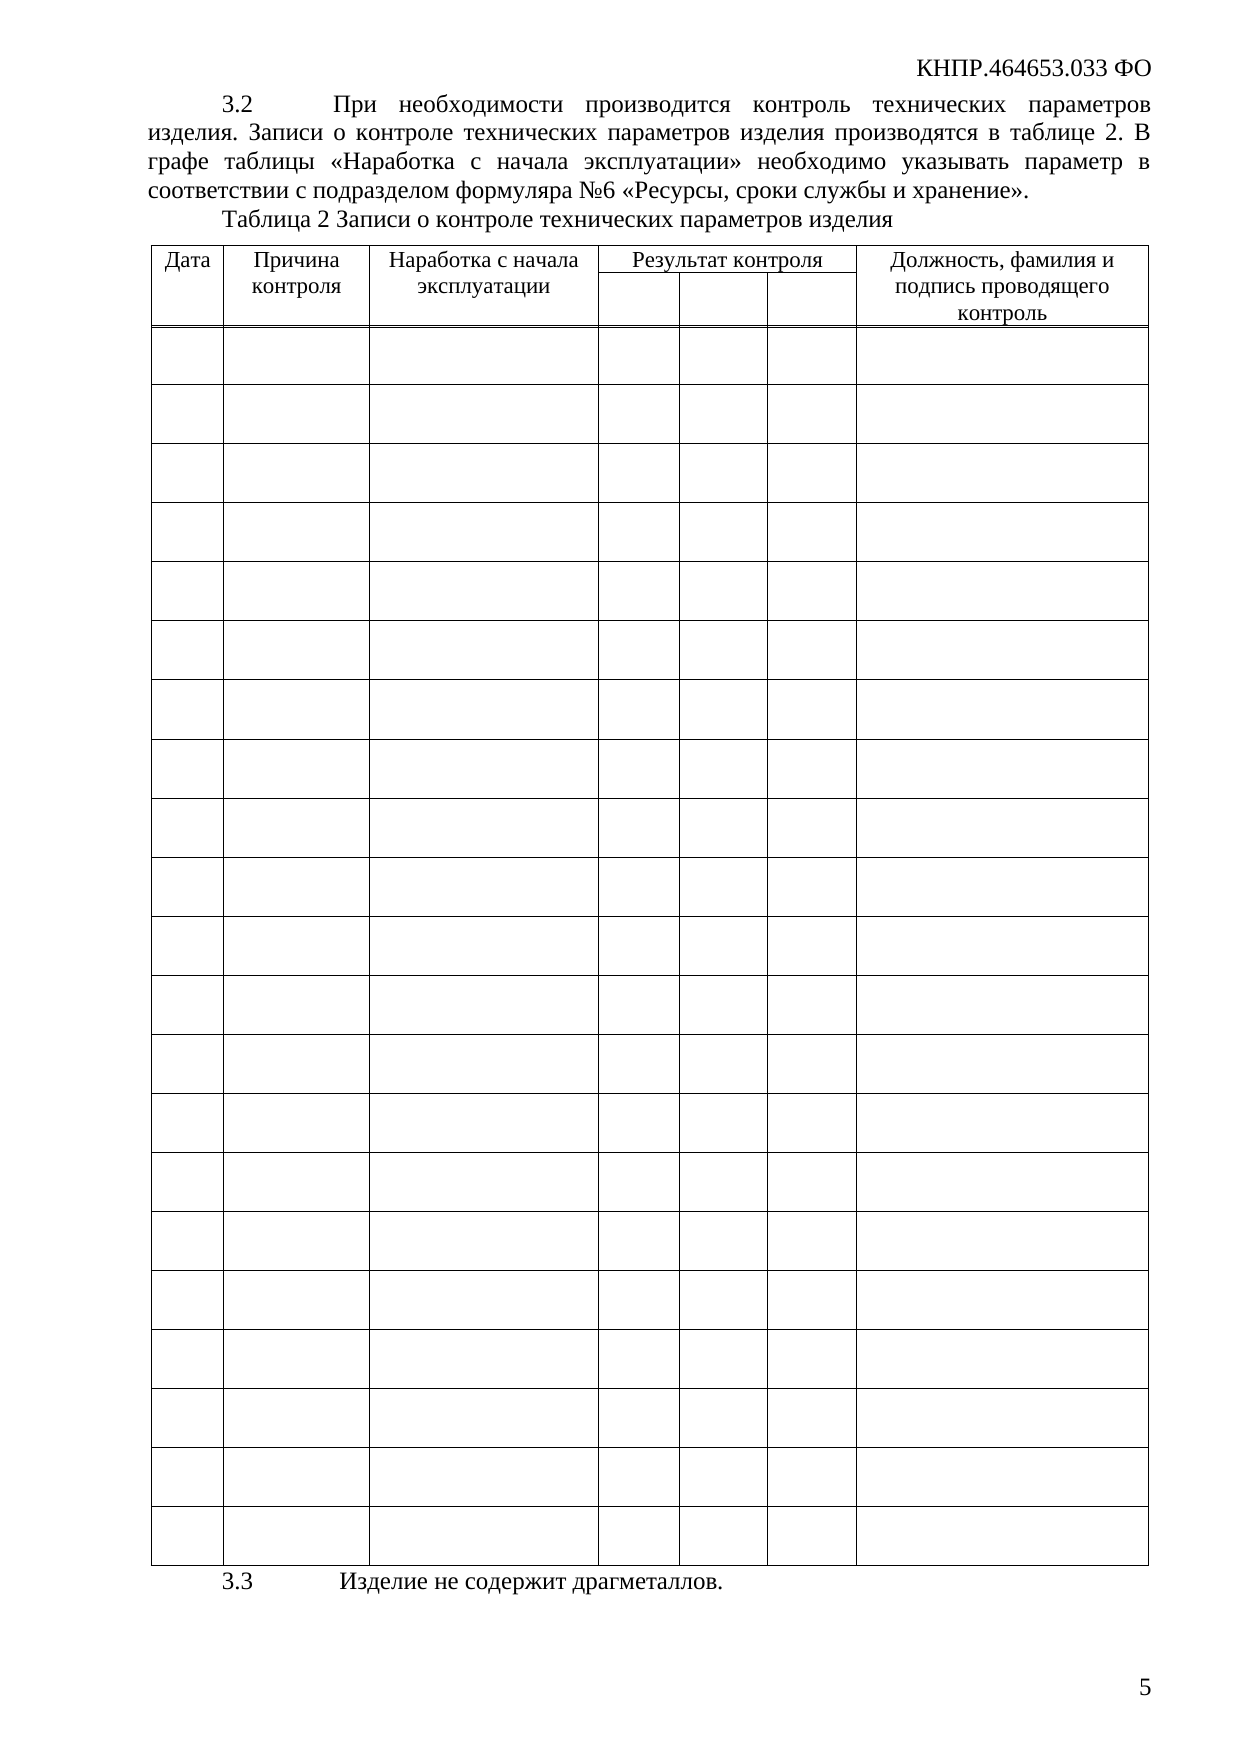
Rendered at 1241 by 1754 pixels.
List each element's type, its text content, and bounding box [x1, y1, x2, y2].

table_cell [152, 1035, 223, 1093]
table_cell [224, 680, 369, 738]
table_cell [768, 1035, 856, 1093]
table_cell [370, 1389, 598, 1447]
table_cell [599, 503, 679, 561]
table_cell [599, 444, 679, 502]
table_cell [599, 1212, 679, 1270]
table_cell [370, 1212, 598, 1270]
table_cell [224, 562, 369, 620]
table_cell [152, 917, 223, 975]
table_cell [857, 1035, 1148, 1093]
table_cell [152, 740, 223, 797]
table_cell [224, 1330, 369, 1388]
table_cell [599, 1035, 679, 1093]
table_cell [599, 621, 679, 679]
table_cell [152, 1212, 223, 1270]
table_cell [152, 1448, 223, 1506]
table_cell [768, 273, 856, 325]
table_cell [857, 1507, 1148, 1565]
table_cell [680, 503, 767, 561]
table_cell [768, 858, 856, 916]
table_cell [768, 976, 856, 1034]
table_cell [599, 976, 679, 1034]
table_cell [599, 858, 679, 916]
table_cell [370, 1271, 598, 1329]
table_cell [152, 976, 223, 1034]
table_cell [224, 444, 369, 502]
table_cell [224, 503, 369, 561]
table_cell [224, 1448, 369, 1506]
table_cell [370, 328, 598, 384]
table_cell [680, 1035, 767, 1093]
table_cell [370, 621, 598, 679]
table_header Результат контроля [599, 246, 856, 272]
table_cell [224, 858, 369, 916]
table_cell [680, 621, 767, 679]
table_cell [768, 740, 856, 797]
table_cell [680, 1153, 767, 1211]
table_cell [224, 799, 369, 857]
list При необходимости производится контроль технических параметров изделия. Записи о контроле технических параметров изделия производятся в таблице 2. В графе таблицы «Наработка с начала эксплуатации» необходимо указывать параметр в соответствии с подразделом формуляра №6 «Ресурсы, сроки службы и хранение». [148, 89, 1152, 204]
table_cell [857, 740, 1148, 797]
table_cell [370, 503, 598, 561]
table_cell [599, 562, 679, 620]
table_cell [370, 680, 598, 738]
table_cell [152, 444, 223, 502]
table_cell [680, 680, 767, 738]
table_cell [370, 858, 598, 916]
table_cell [599, 1153, 679, 1211]
table_cell [152, 1094, 223, 1152]
table_cell [370, 1507, 598, 1565]
table_cell [599, 917, 679, 975]
table_cell [768, 1153, 856, 1211]
table_cell [768, 328, 856, 384]
table_cell [857, 680, 1148, 738]
table_cell [857, 858, 1148, 916]
table_cell [768, 1448, 856, 1506]
table_cell [768, 680, 856, 738]
table_cell [224, 385, 369, 443]
table_cell [768, 1507, 856, 1565]
table_cell [599, 1271, 679, 1329]
table_cell [680, 273, 767, 325]
table_cell [768, 1271, 856, 1329]
table_cell [680, 976, 767, 1034]
table_header Должность, фамилия и подпись проводящего контроль [857, 246, 1148, 325]
table_cell [857, 1271, 1148, 1329]
table_cell [857, 1212, 1148, 1270]
table_cell [370, 1153, 598, 1211]
table_cell [768, 444, 856, 502]
table_cell [599, 1507, 679, 1565]
table_cell [370, 1330, 598, 1388]
table_cell [599, 1094, 679, 1152]
table_cell [152, 680, 223, 738]
table_cell [224, 917, 369, 975]
table_cell [599, 328, 679, 384]
table_cell [224, 1212, 369, 1270]
table_cell [768, 562, 856, 620]
table_cell [599, 1448, 679, 1506]
table_cell [599, 799, 679, 857]
table_cell [599, 740, 679, 797]
table_cell [152, 858, 223, 916]
table_cell [768, 503, 856, 561]
list Изделие не содержит драгметаллов. [148, 1566, 1152, 1595]
table_cell [599, 385, 679, 443]
table_cell [224, 621, 369, 679]
table_header Причина контроля [224, 246, 369, 325]
table_cell [768, 917, 856, 975]
table_cell [857, 444, 1148, 502]
table_cell [599, 1389, 679, 1447]
table_cell [599, 1330, 679, 1388]
table_cell [857, 503, 1148, 561]
table_cell [680, 562, 767, 620]
table_cell [224, 1153, 369, 1211]
table_cell [768, 621, 856, 679]
table_cell [680, 858, 767, 916]
table_cell [370, 562, 598, 620]
table_cell [857, 385, 1148, 443]
table_cell [680, 1271, 767, 1329]
table_cell [152, 1153, 223, 1211]
table_cell [224, 1094, 369, 1152]
table_cell [224, 1507, 369, 1565]
table_cell [599, 273, 679, 325]
table_cell [370, 917, 598, 975]
table_cell [370, 1448, 598, 1506]
table_cell [224, 740, 369, 797]
table_cell [680, 1330, 767, 1388]
table_cell [768, 385, 856, 443]
table_cell [224, 1035, 369, 1093]
table_cell [152, 562, 223, 620]
table_cell [370, 1094, 598, 1152]
table_cell [680, 444, 767, 502]
table_cell [152, 1330, 223, 1388]
table_header Дата [152, 246, 223, 325]
table_cell [152, 1271, 223, 1329]
table_cell [152, 503, 223, 561]
table_cell [152, 1507, 223, 1565]
table_cell [857, 562, 1148, 620]
table_cell [224, 328, 369, 384]
table_cell [680, 328, 767, 384]
table_cell [370, 444, 598, 502]
table_cell [680, 799, 767, 857]
table_cell [152, 621, 223, 679]
table_cell [857, 1389, 1148, 1447]
table_cell [768, 1212, 856, 1270]
table_cell [857, 1094, 1148, 1152]
table_cell [370, 799, 598, 857]
table_cell [857, 1330, 1148, 1388]
table_cell [152, 328, 223, 384]
table_cell [680, 740, 767, 797]
table_cell [152, 799, 223, 857]
table_cell [768, 1094, 856, 1152]
table_cell [224, 1271, 369, 1329]
table_cell [680, 1507, 767, 1565]
table_cell [857, 976, 1148, 1034]
table_cell [680, 1212, 767, 1270]
table_cell [370, 976, 598, 1034]
table_cell [857, 1153, 1148, 1211]
table_cell [224, 976, 369, 1034]
table_cell [224, 1389, 369, 1447]
table_cell [152, 385, 223, 443]
table_cell [680, 1094, 767, 1152]
table_cell [768, 1330, 856, 1388]
table_cell [857, 621, 1148, 679]
table_cell [680, 1389, 767, 1447]
table_cell [768, 1389, 856, 1447]
table_cell [680, 917, 767, 975]
text Таблица 2 Записи о контроле технических параметров изделия [148, 204, 1152, 232]
table_header Наработка с начала эксплуатации [370, 246, 598, 325]
table_cell [857, 1448, 1148, 1506]
table_cell [370, 1035, 598, 1093]
table_cell [370, 740, 598, 797]
table_cell [370, 385, 598, 443]
table_cell [857, 328, 1148, 384]
table_cell [680, 385, 767, 443]
table_cell [857, 799, 1148, 857]
table_cell [152, 1389, 223, 1447]
table_cell [599, 680, 679, 738]
table_cell [768, 799, 856, 857]
table_cell [857, 917, 1148, 975]
table_cell [680, 1448, 767, 1506]
